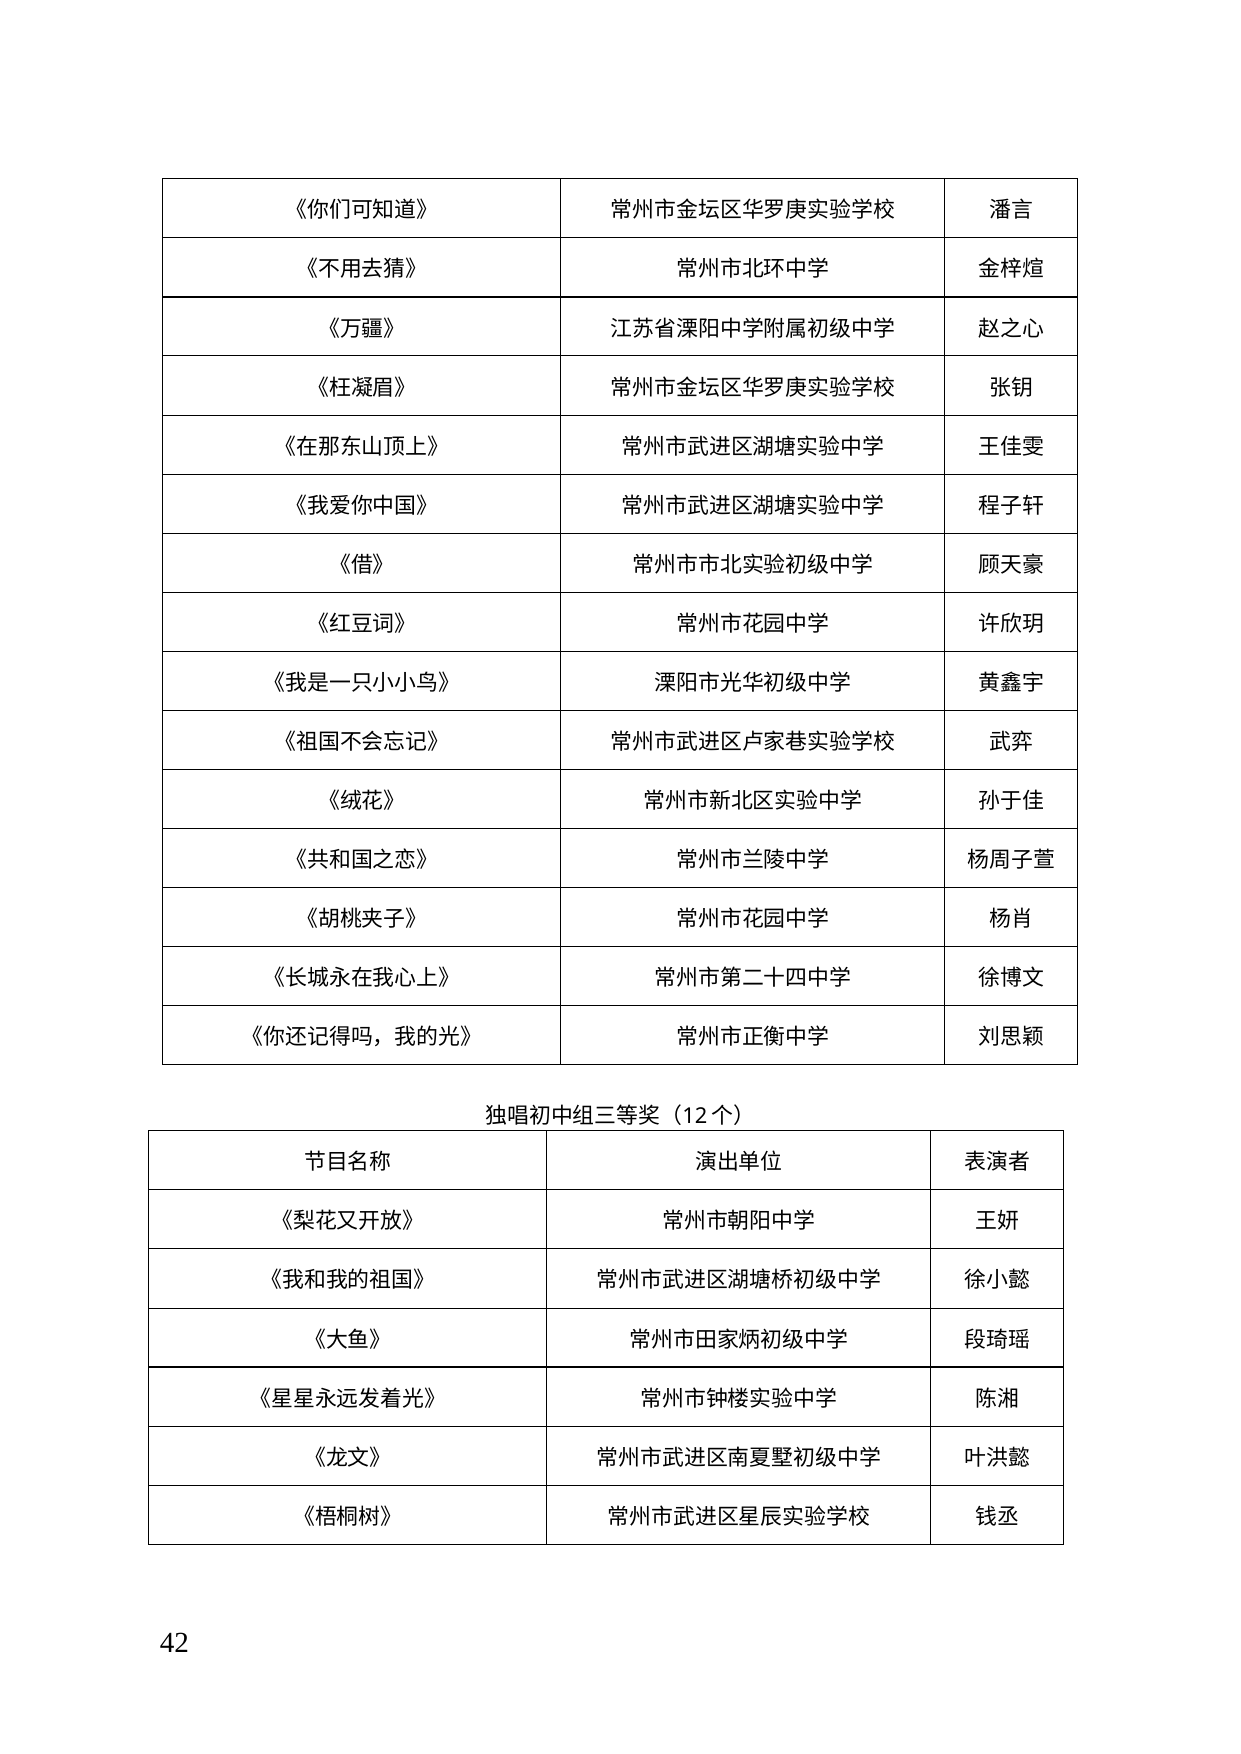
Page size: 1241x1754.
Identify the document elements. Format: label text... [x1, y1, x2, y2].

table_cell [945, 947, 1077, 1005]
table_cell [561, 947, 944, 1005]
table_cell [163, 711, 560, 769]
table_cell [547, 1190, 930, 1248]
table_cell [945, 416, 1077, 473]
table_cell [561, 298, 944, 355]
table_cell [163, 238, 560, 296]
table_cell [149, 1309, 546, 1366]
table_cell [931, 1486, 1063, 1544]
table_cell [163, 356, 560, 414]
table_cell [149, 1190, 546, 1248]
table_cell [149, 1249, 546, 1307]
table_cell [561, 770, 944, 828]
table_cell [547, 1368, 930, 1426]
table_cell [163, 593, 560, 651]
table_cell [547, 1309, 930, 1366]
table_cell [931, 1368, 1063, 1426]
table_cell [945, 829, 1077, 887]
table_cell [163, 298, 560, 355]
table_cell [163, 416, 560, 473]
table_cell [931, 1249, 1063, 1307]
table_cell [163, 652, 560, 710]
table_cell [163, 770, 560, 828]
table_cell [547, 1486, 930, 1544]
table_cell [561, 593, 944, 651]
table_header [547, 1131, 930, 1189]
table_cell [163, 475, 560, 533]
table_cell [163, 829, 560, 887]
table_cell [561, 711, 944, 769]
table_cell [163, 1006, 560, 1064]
text 独唱初中组三等奖（12个） [159, 1098, 1081, 1130]
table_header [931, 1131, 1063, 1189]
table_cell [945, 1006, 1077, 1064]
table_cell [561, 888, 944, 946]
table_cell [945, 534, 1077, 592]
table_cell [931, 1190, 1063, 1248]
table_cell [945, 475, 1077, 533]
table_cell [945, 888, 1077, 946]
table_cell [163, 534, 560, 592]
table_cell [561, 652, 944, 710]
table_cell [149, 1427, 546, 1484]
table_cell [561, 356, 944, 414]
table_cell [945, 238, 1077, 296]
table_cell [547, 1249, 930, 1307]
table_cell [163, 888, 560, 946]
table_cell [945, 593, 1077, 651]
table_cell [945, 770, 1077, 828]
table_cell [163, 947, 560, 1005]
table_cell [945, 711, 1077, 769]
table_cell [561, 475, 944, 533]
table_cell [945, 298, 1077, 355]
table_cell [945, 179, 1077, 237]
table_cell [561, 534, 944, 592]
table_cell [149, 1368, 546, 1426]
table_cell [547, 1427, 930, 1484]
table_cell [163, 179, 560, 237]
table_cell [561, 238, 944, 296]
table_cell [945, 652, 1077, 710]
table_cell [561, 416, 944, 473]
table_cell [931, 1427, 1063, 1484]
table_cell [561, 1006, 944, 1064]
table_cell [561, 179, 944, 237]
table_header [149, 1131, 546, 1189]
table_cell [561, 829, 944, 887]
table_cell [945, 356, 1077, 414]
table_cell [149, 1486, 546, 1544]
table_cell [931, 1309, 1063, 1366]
